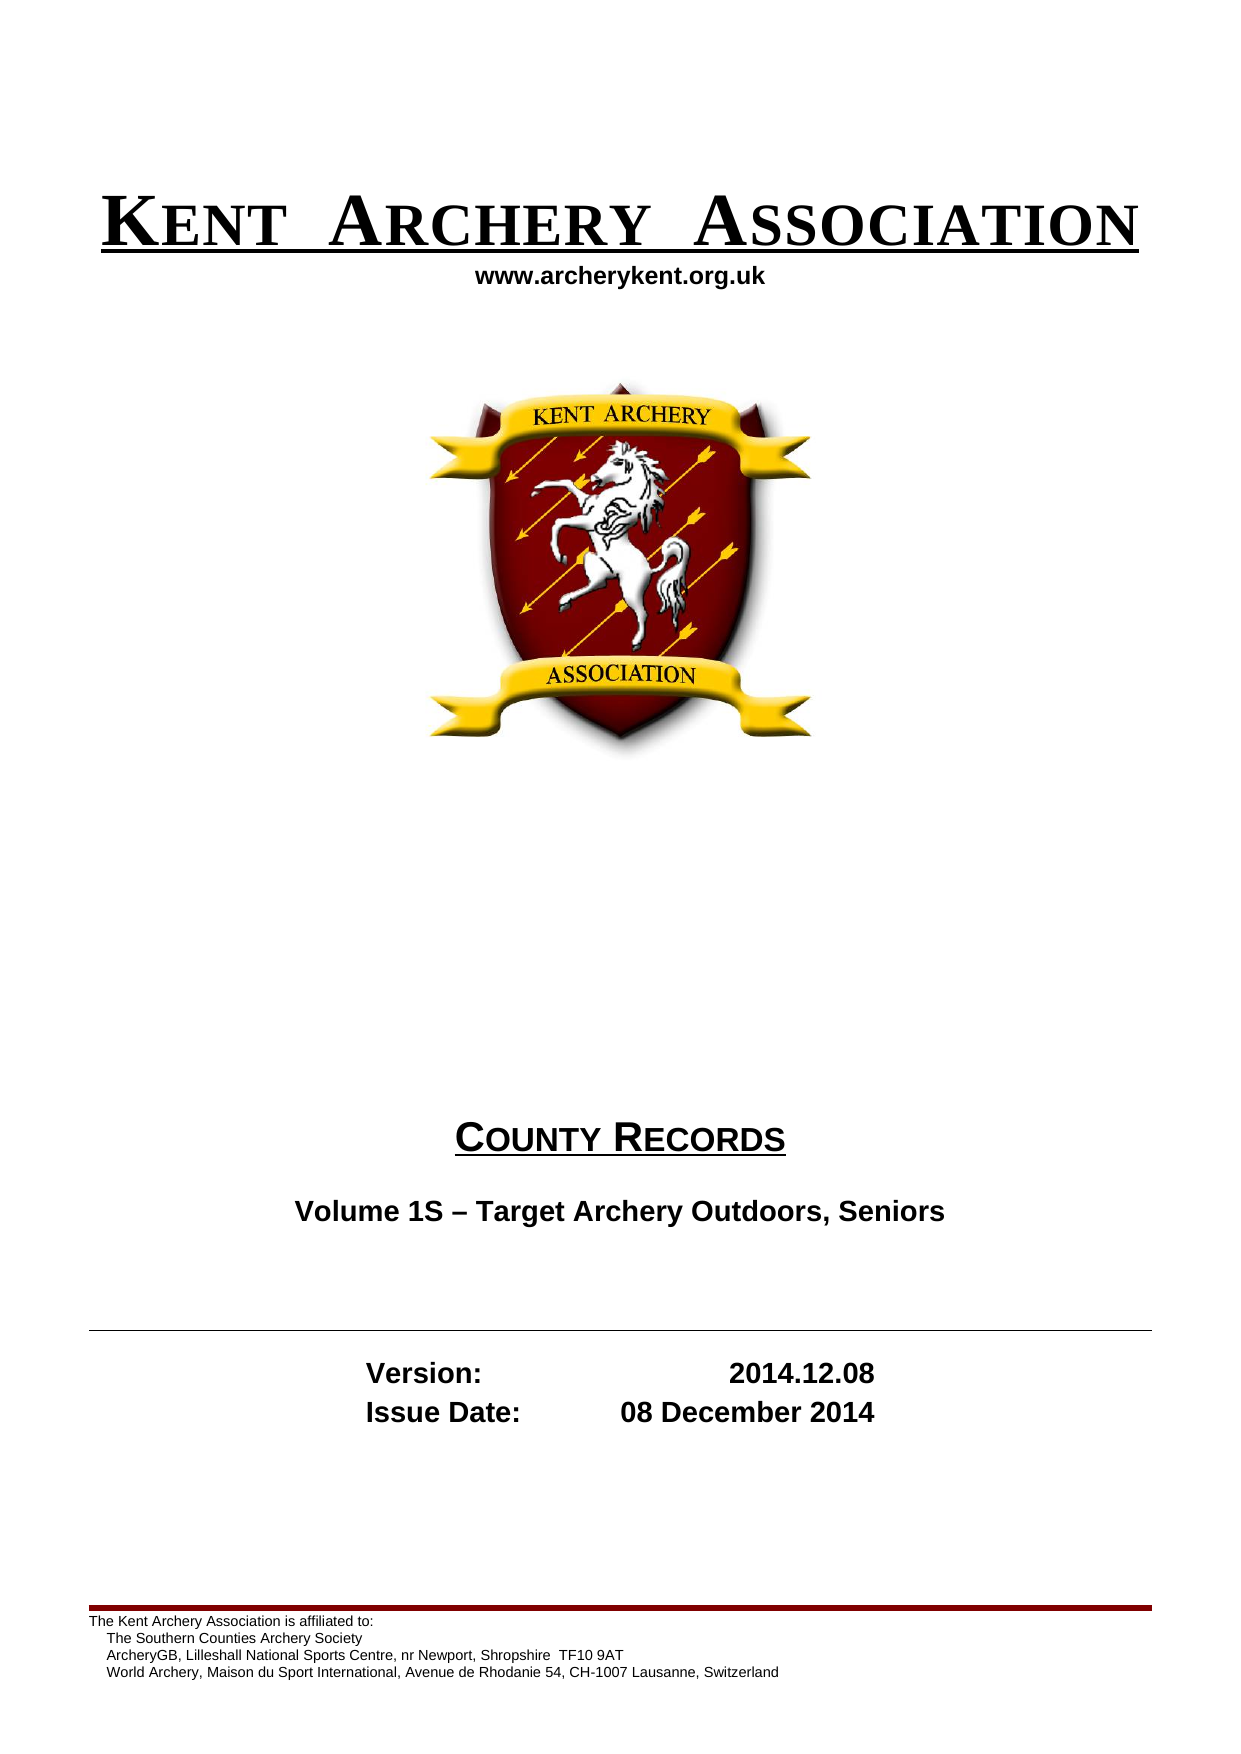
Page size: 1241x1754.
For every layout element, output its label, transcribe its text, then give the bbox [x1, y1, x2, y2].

picture [413, 352, 828, 767]
subtitle Volume 1S – Target Archery Outdoors, Seniors [89, 1194, 1152, 1227]
table_header 2014.12.08 [561, 1350, 886, 1389]
table_cell Issue Date: [354, 1389, 561, 1429]
text www.archerykent.org.uk [89, 261, 1152, 290]
text Kent Archery Association [89, 175, 1152, 261]
title County Records [89, 1112, 1152, 1160]
table_header Version: [354, 1350, 561, 1389]
table_cell 08 December 2014 [561, 1389, 886, 1429]
